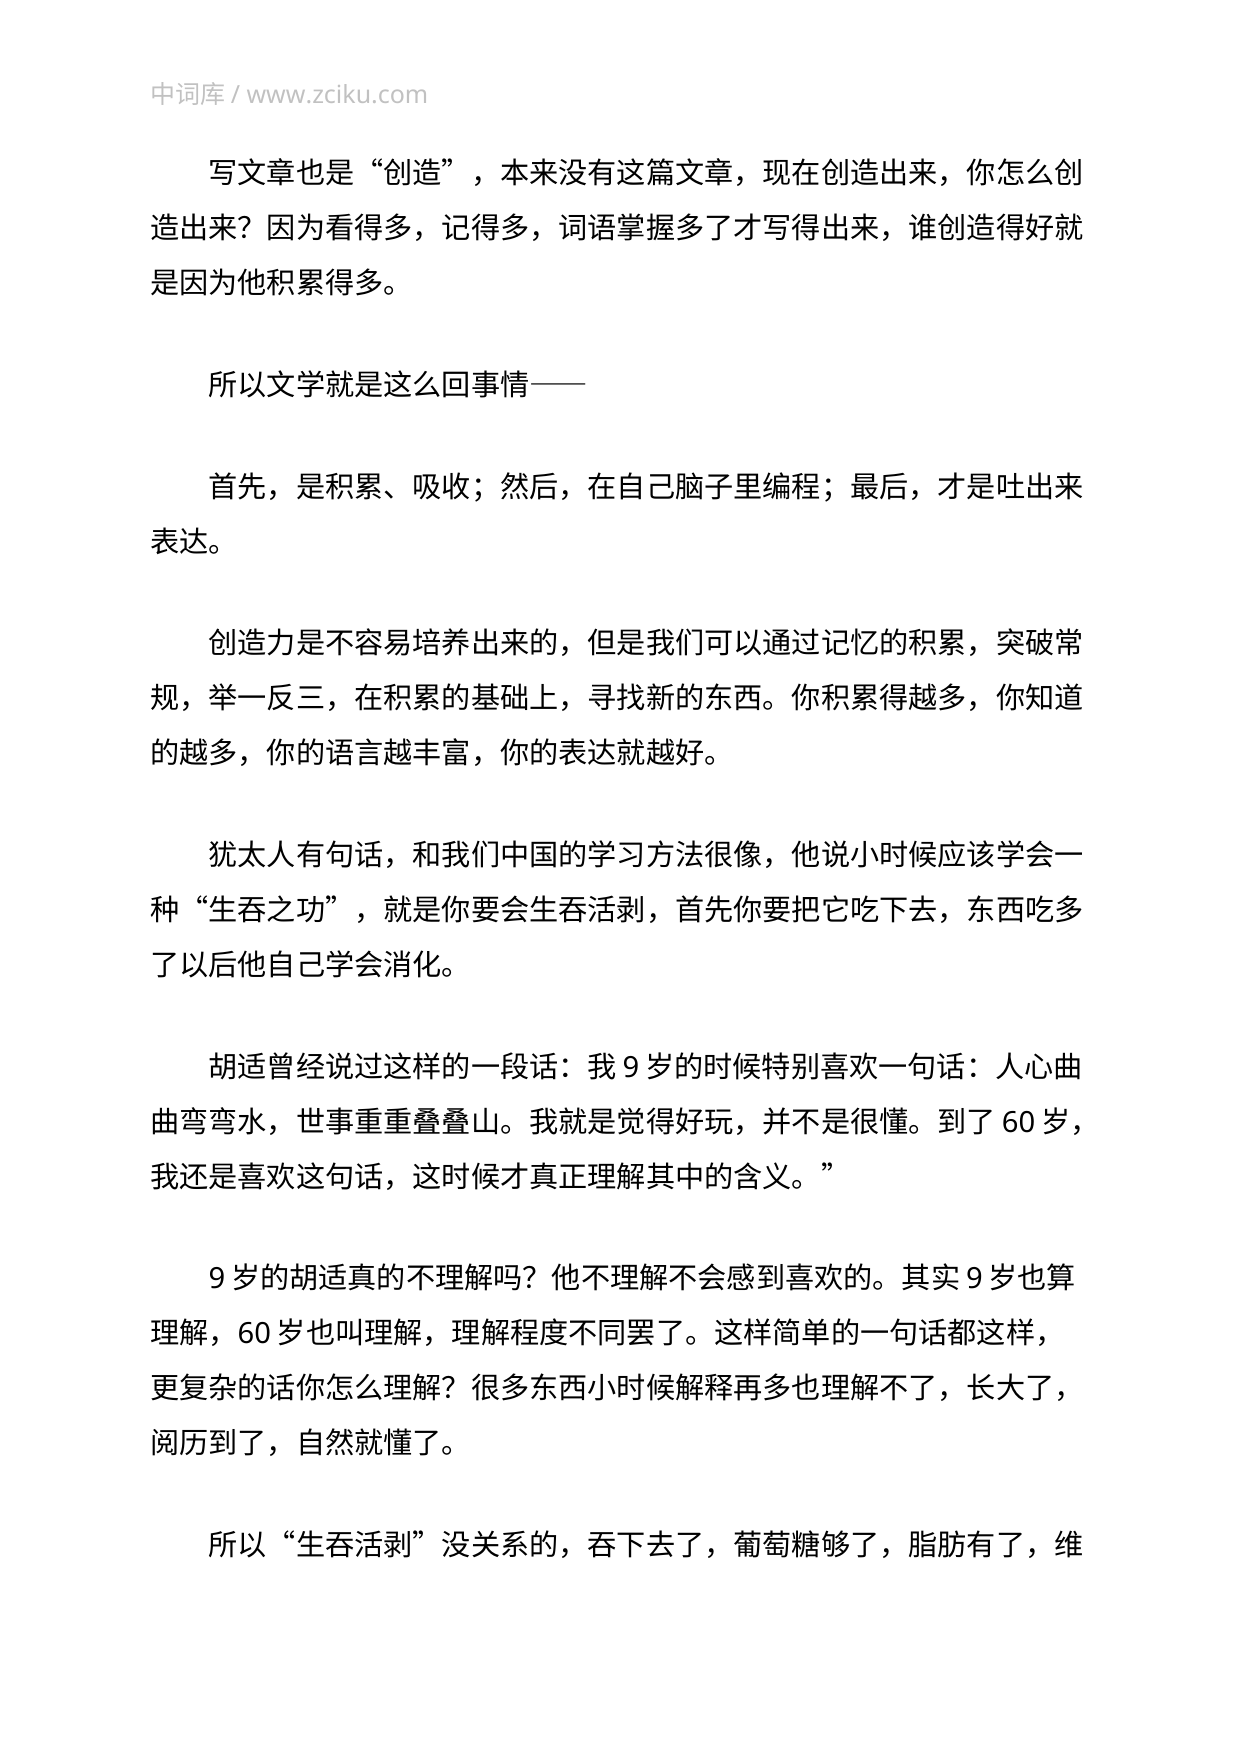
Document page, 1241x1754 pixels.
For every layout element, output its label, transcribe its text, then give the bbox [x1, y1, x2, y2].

text 胡适曾经说过这样的一段话：我9岁的时候特别喜欢一句话：人心曲曲弯弯水，世事重重叠叠山。我就是觉得好玩，并不是很懂。到了60岁，我还是喜欢这句话，这时候才真正理解其中的含义。” [150, 1043, 1090, 1195]
text 写文章也是“创造”，本来没有这篇文章，现在创造出来，你怎么创造出来？因为看得多，记得多，词语掌握多了才写得出来，谁创造得好就是因为他积累得多。 [150, 150, 1090, 302]
text 犹太人有句话，和我们中国的学习方法很像，他说小时候应该学会一种“生吞之功”，就是你要会生吞活剥，首先你要把它吃下去，东西吃多了以后他自己学会消化。 [150, 832, 1090, 984]
text 创造力是不容易培养出来的，但是我们可以通过记忆的积累，突破常规，举一反三，在积累的基础上，寻找新的东西。你积累得越多，你知道的越多，你的语言越丰富，你的表达就越好。 [150, 620, 1090, 772]
text 9岁的胡适真的不理解吗？他不理解不会感到喜欢的。其实9岁也算理解，60岁也叫理解，理解程度不同罢了。这样简单的一句话都这样，更复杂的话你怎么理解？很多东西小时候解释再多也理解不了，长大了，阅历到了，自然就懂了。 [150, 1255, 1090, 1462]
text 首先，是积累、吸收；然后，在自己脑子里编程；最后，才是吐出来表达。 [150, 463, 1090, 561]
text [150, 1522, 1090, 1564]
text 所以文学就是这么回事情—— [150, 362, 1090, 404]
